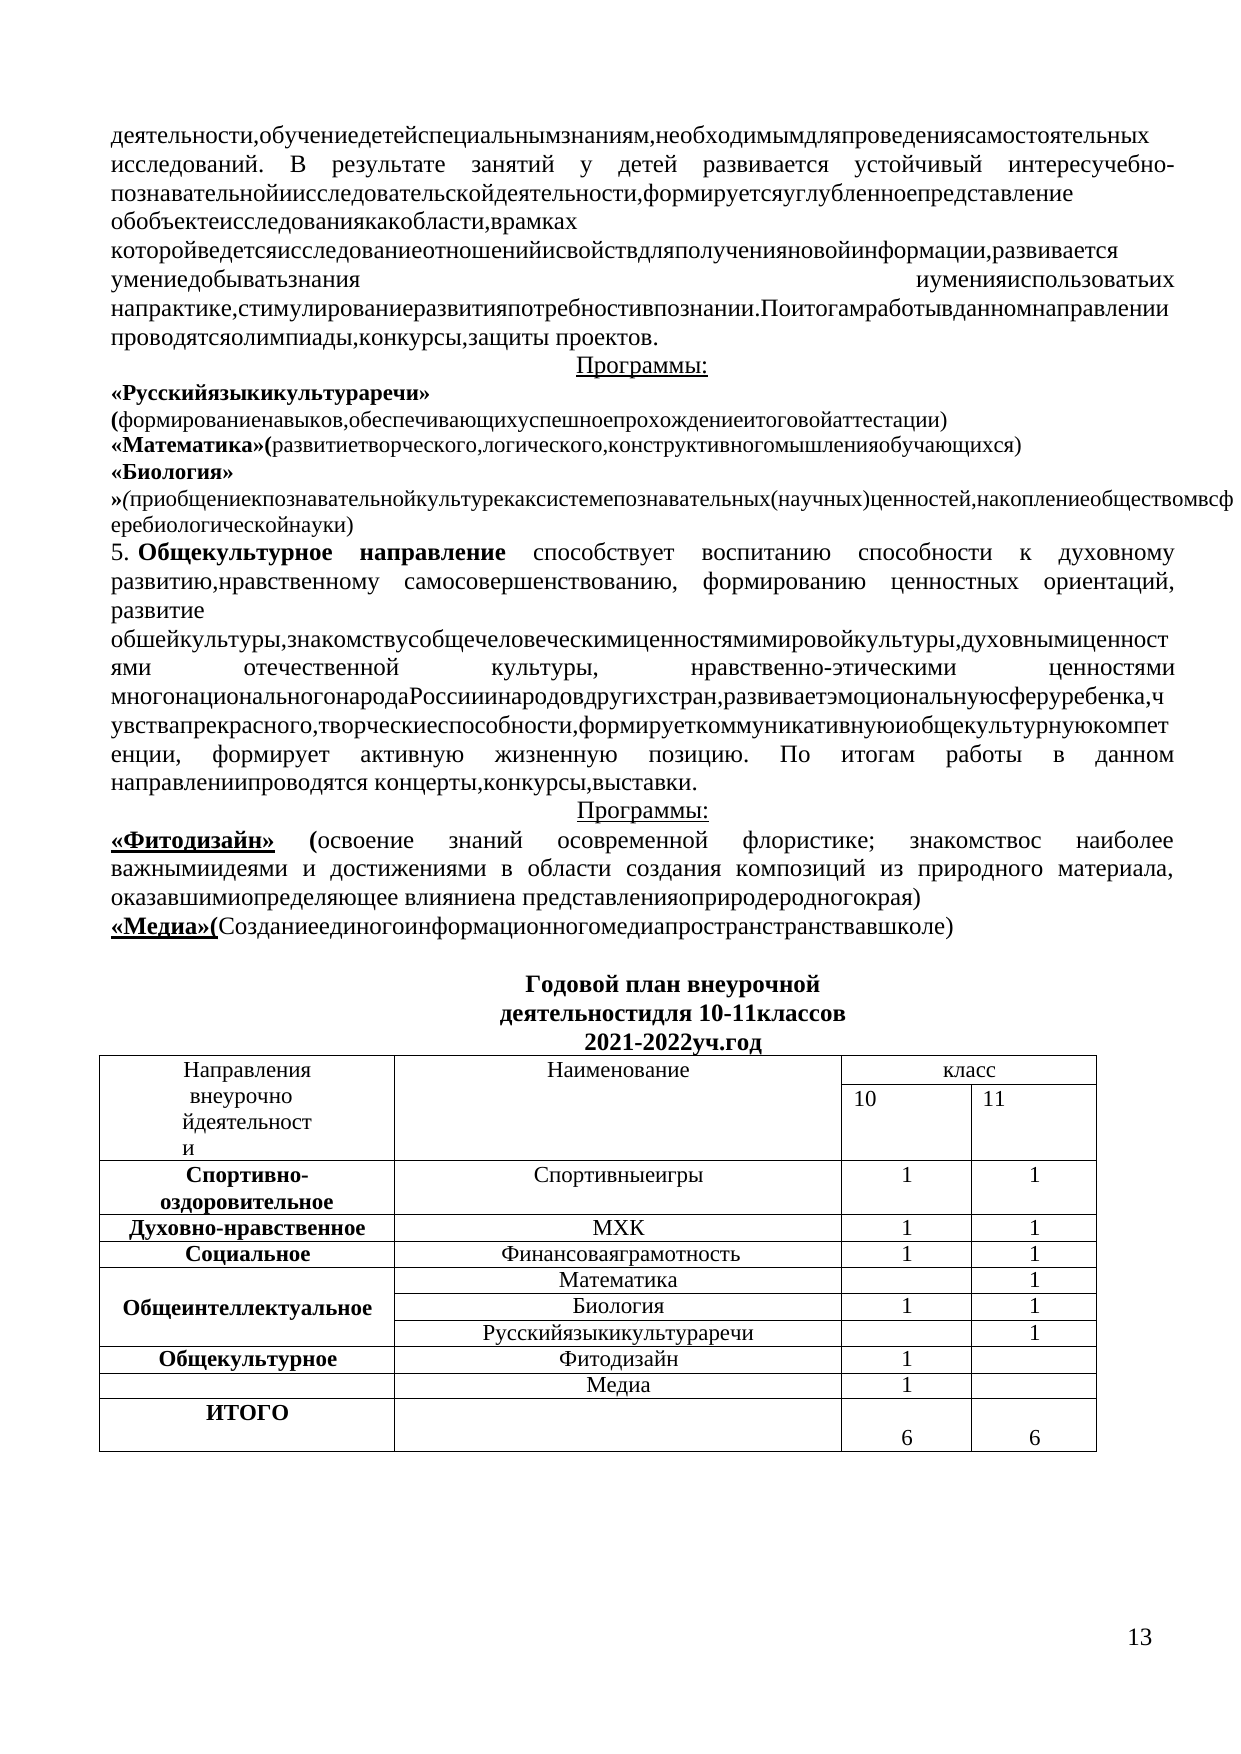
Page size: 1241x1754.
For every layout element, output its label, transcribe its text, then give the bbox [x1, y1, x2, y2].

table_cell Финансоваяграмотность [395, 1242, 841, 1267]
text которойведетсяисследованиеотношенийисвойствдляполученияновойинформации,развивается умениедобыватьзнания иуменияиспользоватьих напрактике,стимулированиеразвитияпотребностивпознании.Поитогамработывданномнаправлениипроводятсяолимпиады,конкурсы,защиты проектов. [111, 235, 1175, 350]
table_cell [842, 1321, 971, 1346]
table_cell 1 [972, 1294, 1096, 1319]
text 2021-2022уч.год [175, 1027, 1170, 1055]
table_header класс [842, 1056, 1096, 1084]
table_header Наименование [395, 1056, 841, 1160]
text «Математика»(развитиетворческого,логического,конструктивногомышленияобучающихся) [111, 432, 1240, 458]
text «Русскийязыкикультураречи»(формированиенавыков,обеспечивающихуспешноепрохождениеитоговойаттестации) [111, 379, 1182, 432]
table_cell 6 [842, 1399, 971, 1451]
table_cell 1 [972, 1268, 1096, 1293]
table_cell 1 [972, 1161, 1096, 1214]
table_cell 1 [972, 1215, 1096, 1241]
table_cell Биология [395, 1294, 841, 1319]
table_cell [100, 1374, 394, 1398]
table_cell 1 [842, 1215, 971, 1241]
table_cell 1 [842, 1347, 971, 1372]
table_cell Духовно-нравственное [100, 1215, 394, 1241]
text Программы: [131, 796, 1155, 825]
table_cell Медиа [395, 1374, 841, 1398]
text «Медиа»(Созданиеединогоинформационногомедиапространстранствавшколе) [111, 911, 1240, 940]
table_header Направления внеурочнойдеятельности [100, 1056, 394, 1160]
table_cell Математика [395, 1268, 841, 1293]
table_cell Русскийязыкикультураречи [395, 1321, 841, 1346]
table_cell МХК [395, 1215, 841, 1241]
table_cell [972, 1347, 1096, 1372]
table_cell Общеинтеллектуальное [100, 1268, 394, 1346]
table_cell [842, 1268, 971, 1293]
text деятельности,обучениедетейспециальнымзнаниям,необходимымдляпроведениясамостоятельных исследований. В результате занятий у детей развивается устойчивый интересучебно-познавательнойиисследовательскойдеятельности,формируетсяуглубленноепредставление обобъектеисследованиякакобласти,врамках [111, 120, 1176, 235]
table_cell [972, 1374, 1096, 1398]
table_cell 1 [842, 1294, 971, 1319]
table_cell 1 [972, 1242, 1096, 1267]
table_cell 10 [842, 1085, 971, 1160]
text Программы: [576, 350, 1240, 379]
subtitle Годовой план внеурочной деятельностидля 10-11классов [445, 969, 900, 1027]
table_cell Спортивно-оздоровительное [100, 1161, 394, 1214]
table_cell ИТОГО [100, 1399, 394, 1451]
table_cell 1 [972, 1321, 1096, 1346]
table_cell Спортивныеигры [395, 1161, 841, 1214]
table_cell 6 [972, 1399, 1096, 1451]
table_cell 1 [842, 1242, 971, 1267]
table_cell 11 [972, 1085, 1096, 1160]
table_cell Общекультурное [100, 1347, 394, 1372]
table_cell Социальное [100, 1242, 394, 1267]
text «Биология»»(приобщениекпознавательнойкультурекаксистемепознавательных(научных)ценностей,накоплениеобществомвсферебиологическойнауки) [111, 458, 1240, 537]
text «Фитодизайн» (освоение знаний осовременной флористике; знакомствос наиболее важнымиидеями и достижениями в области создания композиций из природного материала, оказавшимиопределяющее влияниена представленияоприродеродногокрая) [111, 825, 1174, 911]
table_cell [395, 1399, 841, 1451]
table_cell 1 [842, 1374, 971, 1398]
table_cell 1 [842, 1161, 971, 1214]
table_cell Фитодизайн [395, 1347, 841, 1372]
list Общекультурное направление способствует воспитанию способности к духовному развитию,нравственному самосовершенствованию, формированию ценностных ориентаций, развитие обшейкультуры,знакомствусобщечеловеческимиценностямимировойкультуры,духовнымиценностями отечественной культуры, нравственно-этическими ценностями многонациональногонародаРоссииинародовдругихстран,развиваетэмоциональнуюсферуребенка,чувствапрекрасного,творческиеспособности,формируеткоммуникативнуюиобщекультурнуюкомпетенции, формирует активную жизненную позицию. По итогам работы в данном направлениипроводятся концерты,конкурсы,выставки. [111, 537, 1175, 796]
